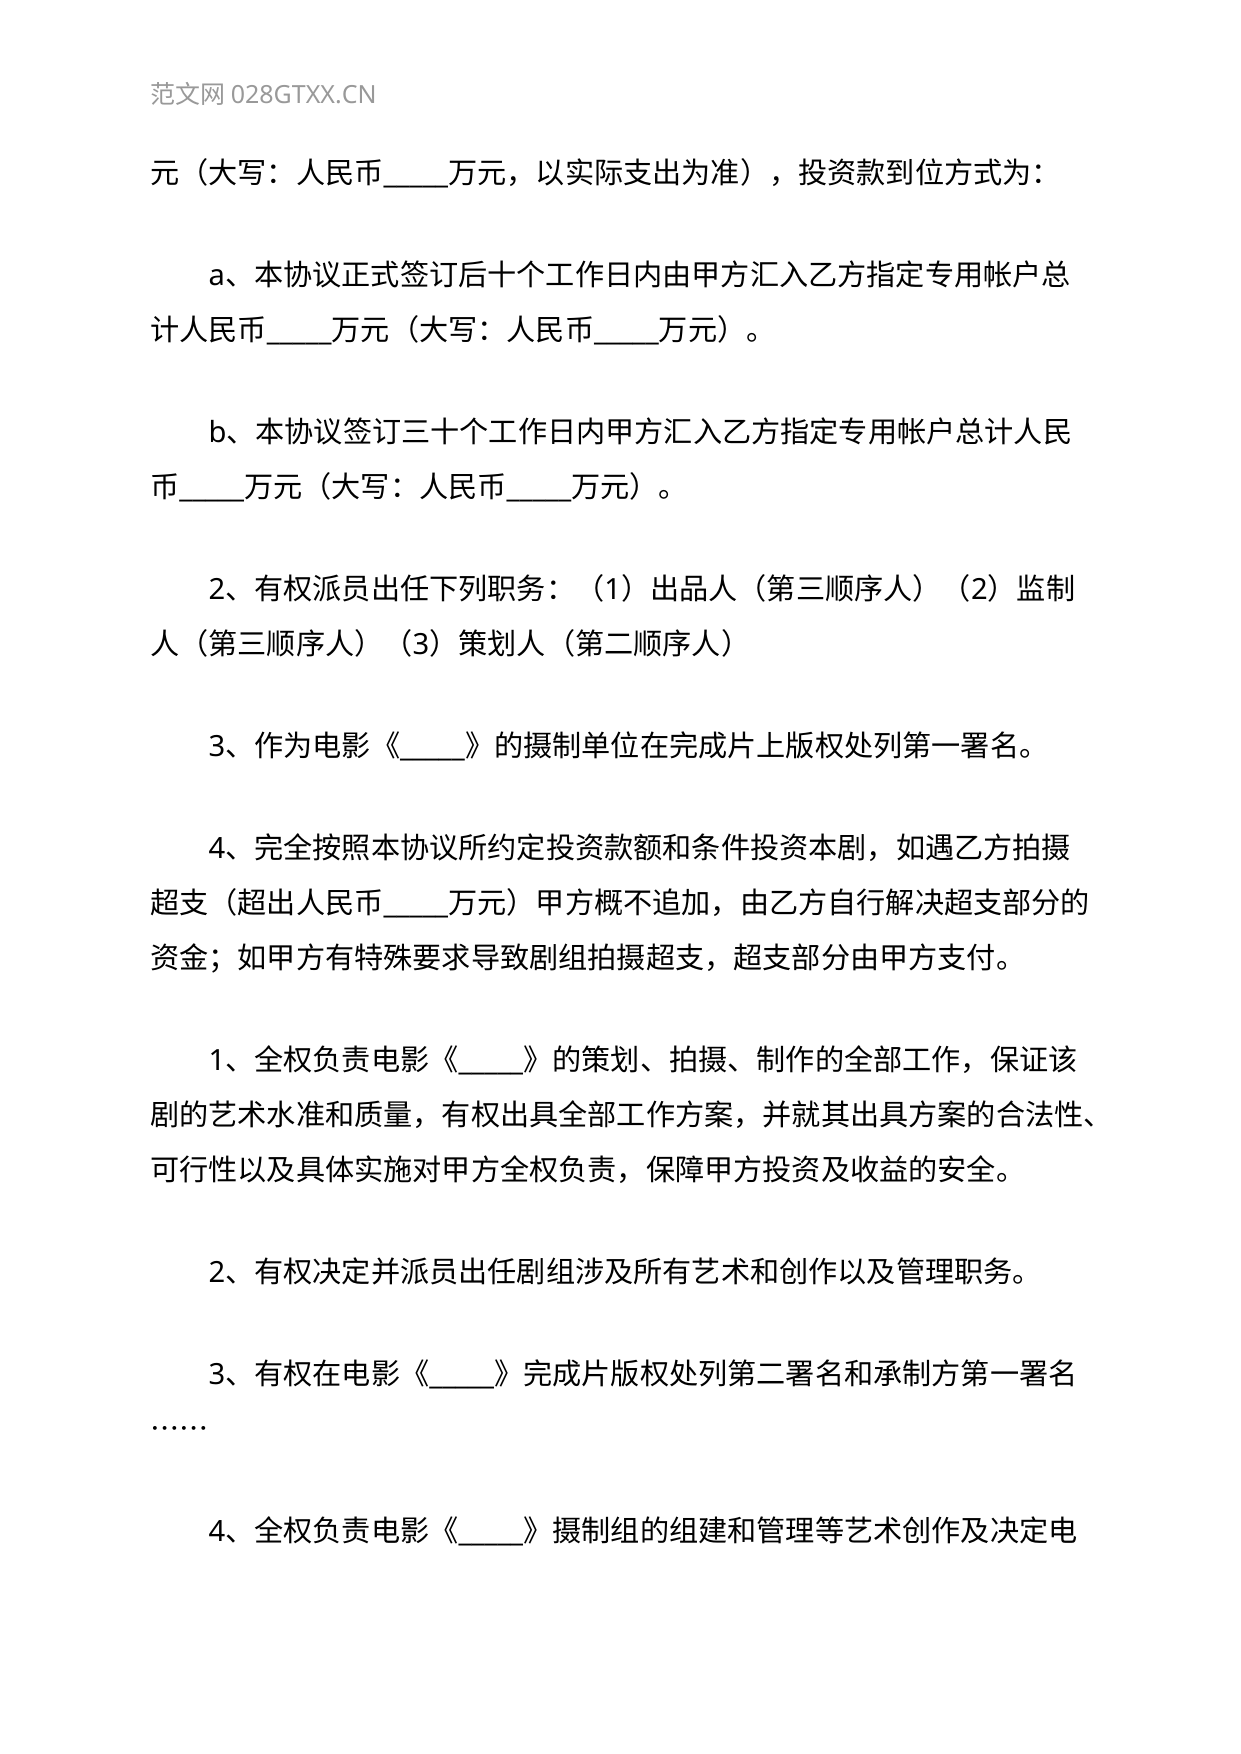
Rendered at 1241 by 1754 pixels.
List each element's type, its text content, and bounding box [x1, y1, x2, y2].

text 4、完全按照本协议所约定投资款额和条件投资本剧，如遇乙方拍摄超支（超出人民币_____万元）甲方概不追加，由乙方自行解决超支部分的资金；如甲方有特殊要求导致剧组拍摄超支，超支部分由甲方支付。 [150, 825, 1090, 977]
text 1、全权负责电影《_____》的策划、拍摄、制作的全部工作，保证该剧的艺术水准和质量，有权出具全部工作方案，并就其出具方案的合法性、可行性以及具体实施对甲方全权负责，保障甲方投资及收益的安全。 [150, 1037, 1090, 1189]
text 3、有权在电影《_____》完成片版权处列第二署名和承制方第一署名…… [150, 1350, 1090, 1448]
text 2、有权派员出任下列职务：（1）出品人（第三顺序人）（2）监制人（第三顺序人）（3）策划人（第二顺序人） [150, 566, 1090, 663]
text 3、作为电影《_____》的摄制单位在完成片上版权处列第一署名。 [150, 723, 1090, 765]
text 2、有权决定并派员出任剧组涉及所有艺术和创作以及管理职务。 [150, 1248, 1090, 1291]
text b、本协议签订三十个工作日内甲方汇入乙方指定专用帐户总计人民币_____万元（大写：人民币_____万元）。 [150, 409, 1090, 506]
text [150, 1507, 1090, 1549]
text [150, 150, 1090, 192]
text a、本协议正式签订后十个工作日内由甲方汇入乙方指定专用帐户总计人民币_____万元（大写：人民币_____万元）。 [150, 252, 1090, 349]
